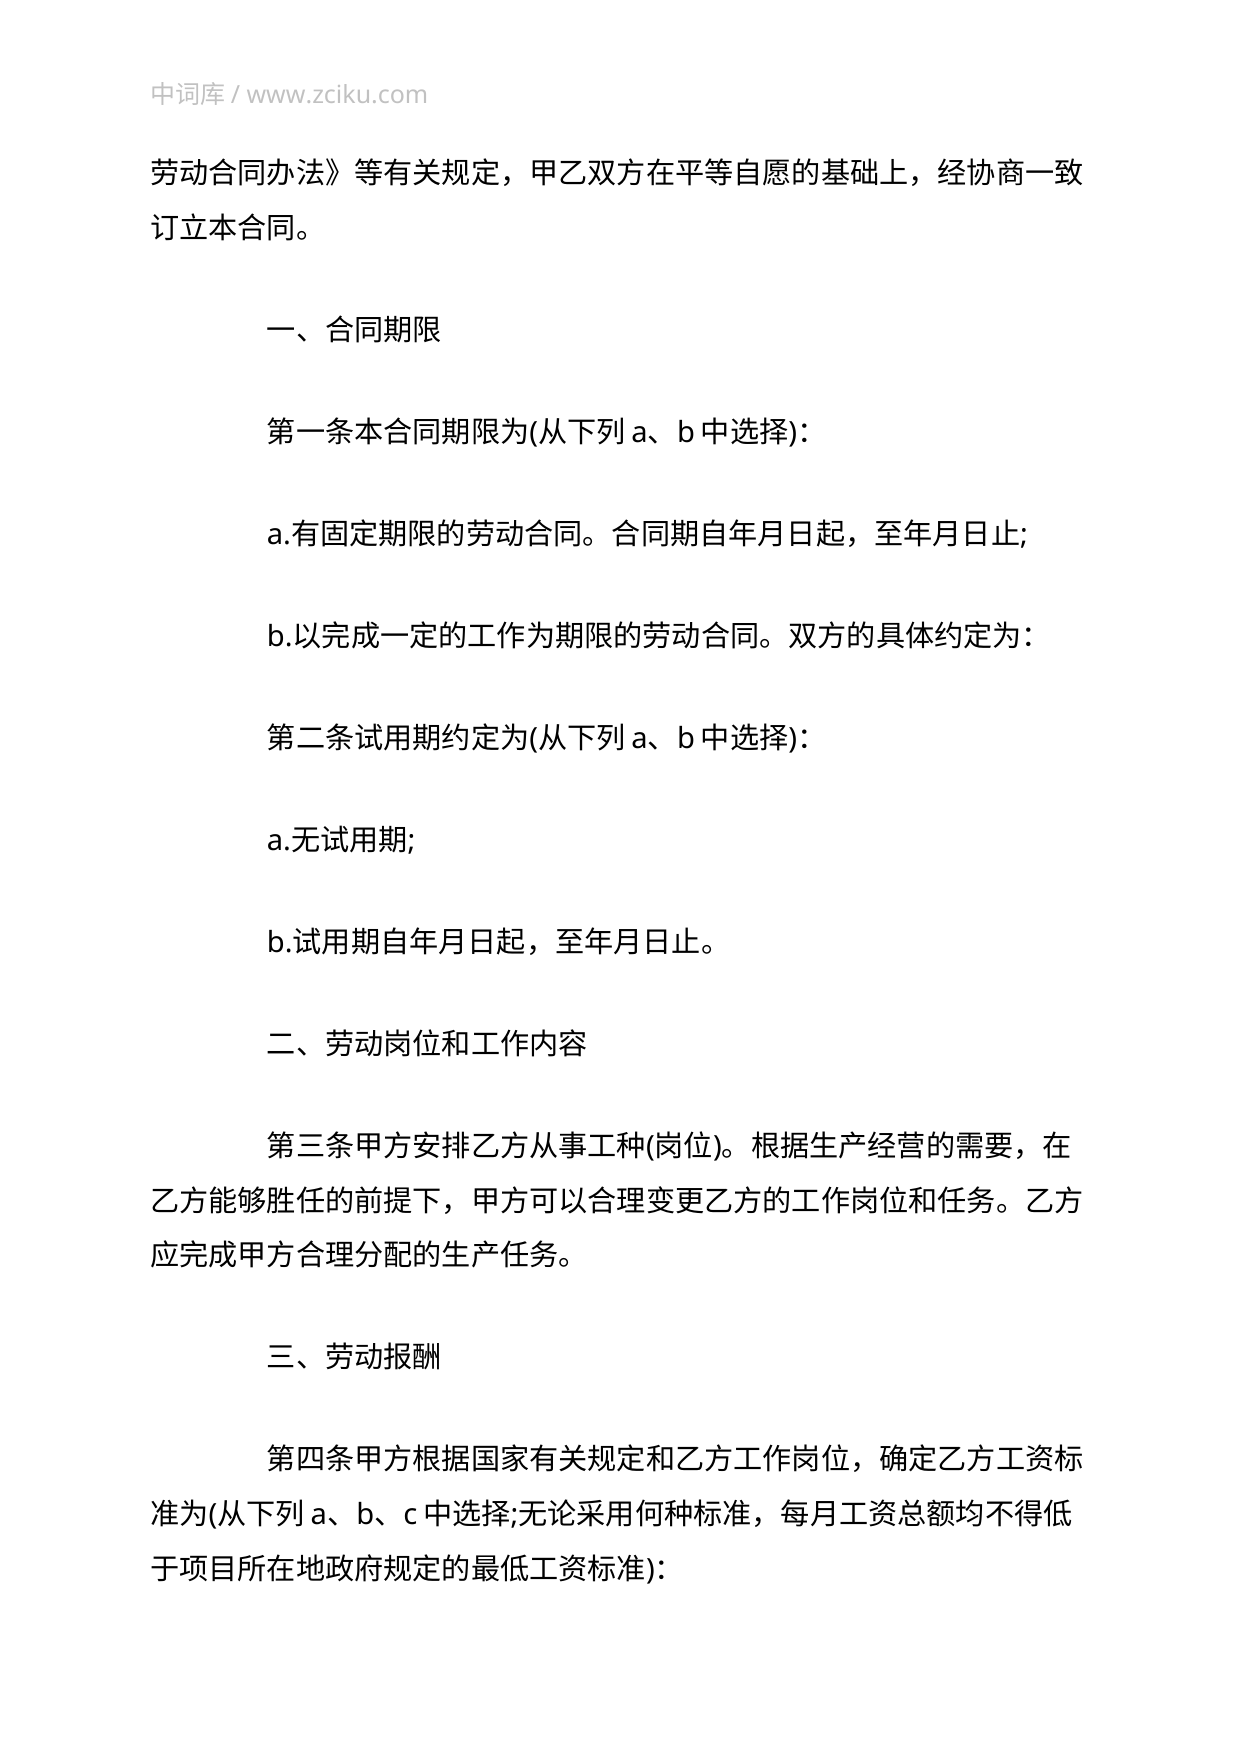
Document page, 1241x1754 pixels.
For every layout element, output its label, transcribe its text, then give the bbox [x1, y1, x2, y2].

text 一、合同期限 [150, 307, 1090, 349]
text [150, 150, 1090, 247]
text b.试用期自年月日起，至年月日止。 [150, 918, 1090, 961]
text b.以完成一定的工作为期限的劳动合同。双方的具体约定为： [150, 612, 1090, 655]
text 三、劳动报酬 [150, 1334, 1090, 1376]
text 第一条本合同期限为(从下列a、b中选择)： [150, 408, 1090, 451]
text a.无试用期; [150, 816, 1090, 859]
text 第四条甲方根据国家有关规定和乙方工作岗位，确定乙方工资标准为(从下列a、b、c中选择;无论采用何种标准，每月工资总额均不得低于项目所在地政府规定的最低工资标准)： [150, 1436, 1090, 1588]
text 第三条甲方安排乙方从事工种(岗位)。根据生产经营的需要，在乙方能够胜任的前提下，甲方可以合理变更乙方的工作岗位和任务。乙方应完成甲方合理分配的生产任务。 [150, 1122, 1090, 1274]
text 第二条试用期约定为(从下列a、b中选择)： [150, 714, 1090, 757]
text 二、劳动岗位和工作内容 [150, 1020, 1090, 1063]
text a.有固定期限的劳动合同。合同期自年月日起，至年月日止; [150, 510, 1090, 553]
